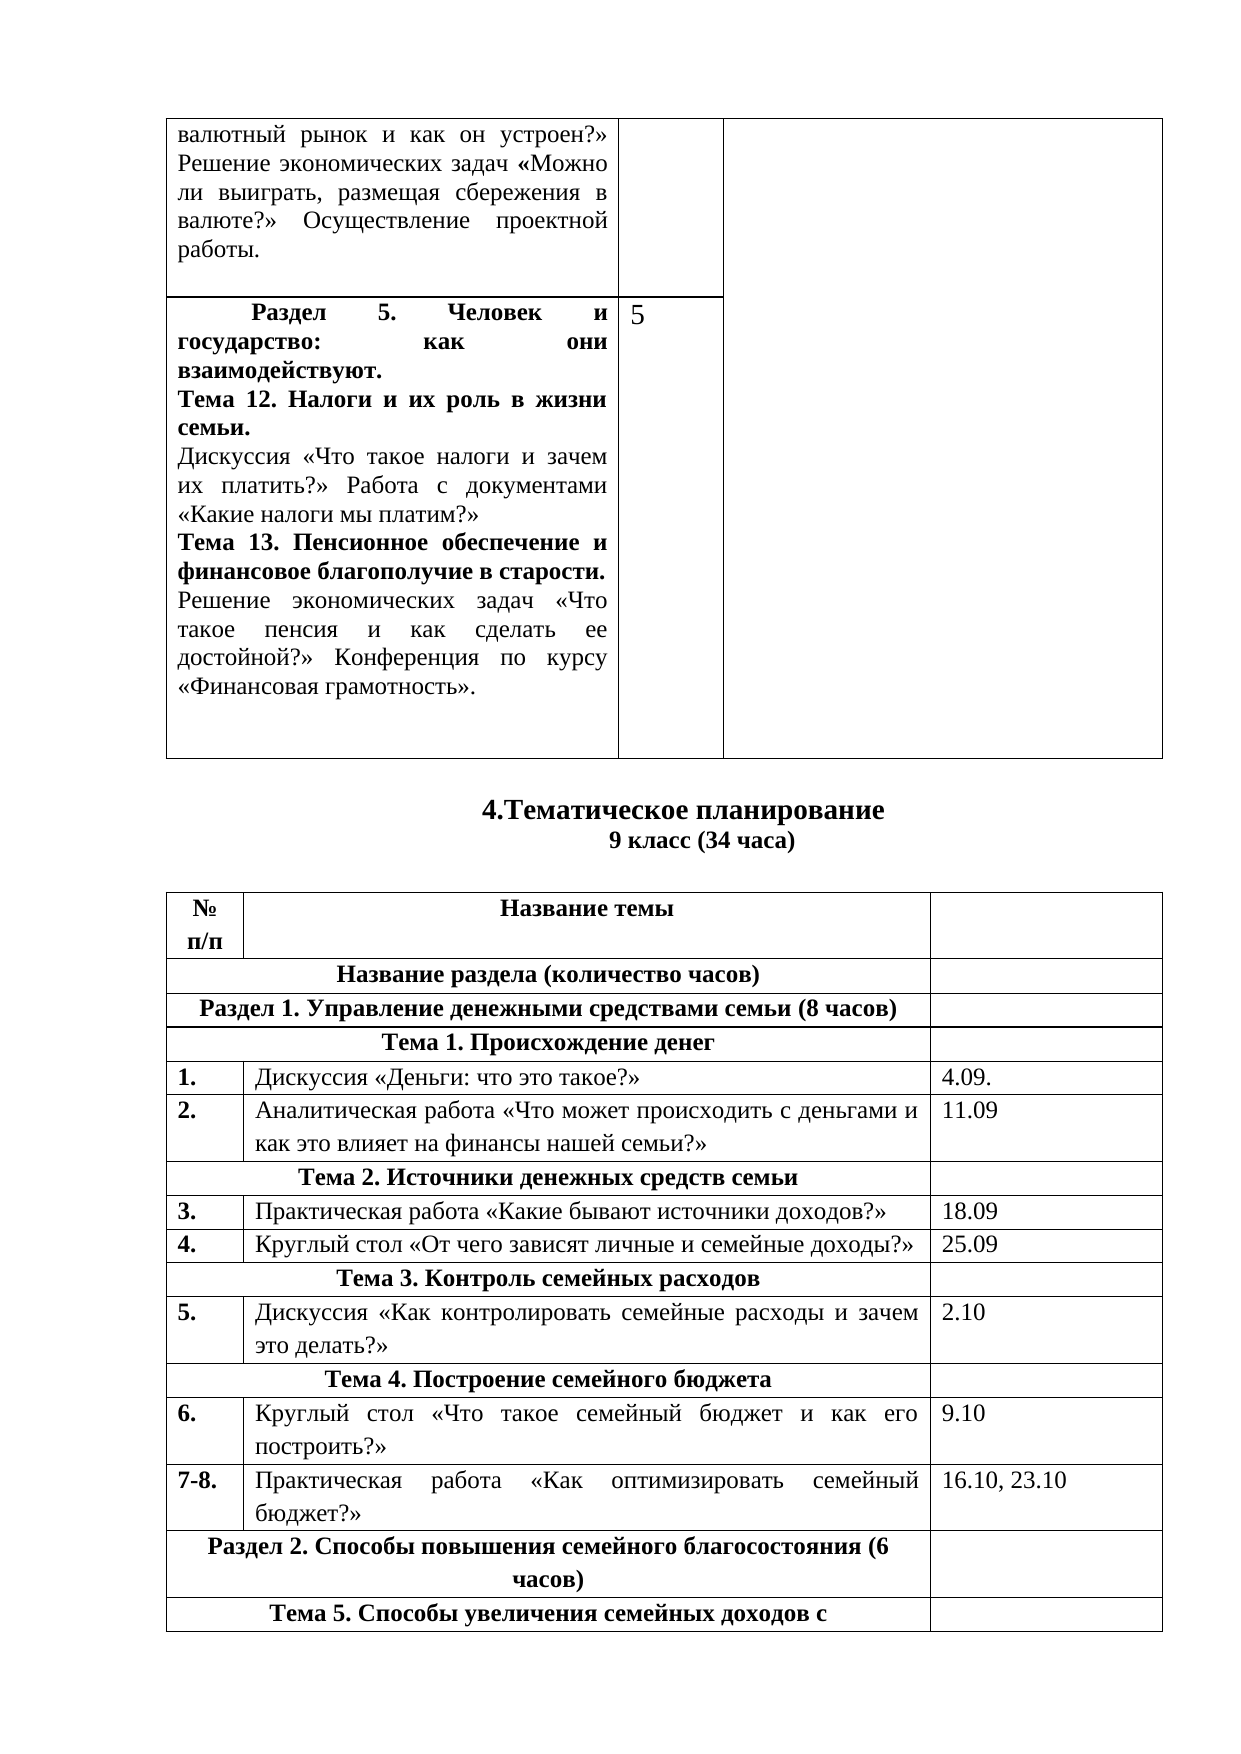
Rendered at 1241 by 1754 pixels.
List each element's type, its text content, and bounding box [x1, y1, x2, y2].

table_cell Дискуссия «Как контролировать семейные расходы и зачем это делать?» [244, 1297, 930, 1363]
table_cell [931, 1531, 1162, 1597]
table_cell Тема 3. Контроль семейных расходов [167, 1263, 930, 1296]
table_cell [167, 1598, 930, 1631]
table_cell Тема 4. Построение семейного бюджета [167, 1364, 930, 1397]
table_cell 11.09 [931, 1095, 1162, 1161]
table_cell 16.10, 23.10 [931, 1465, 1162, 1530]
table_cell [167, 119, 618, 296]
table_header № п/п [167, 893, 243, 958]
table_cell 2.10 [931, 1297, 1162, 1363]
table_cell Аналитическая работа «Что может происходить с деньгами и как это влияет на финансы нашей семьи?» [244, 1095, 930, 1161]
table_cell [931, 1162, 1162, 1195]
table_header Название темы [244, 893, 930, 958]
table_cell 4. [167, 1230, 243, 1262]
table_cell Дискуссия «Деньги: что это такое?» [244, 1062, 930, 1094]
table_cell [931, 1028, 1162, 1061]
table_cell Раздел 2. Способы повышения семейного благосостояния (6 часов) [167, 1531, 930, 1597]
table_cell [931, 1598, 1162, 1631]
table_cell 8 [619, 119, 723, 296]
table_cell 7-8. [167, 1465, 243, 1530]
table_cell Практическая работа «Как оптимизировать семейный бюджет?» [244, 1465, 930, 1530]
table_header [931, 893, 1162, 958]
table_cell 4.09. [931, 1062, 1162, 1094]
text 4.Тематическое планирование [215, 792, 1152, 826]
table_cell 25.09 [931, 1230, 1162, 1262]
table_cell 2. [167, 1095, 243, 1161]
table_cell Раздел 1. Управление денежными средствами семьи (8 часов) [167, 994, 930, 1026]
table_cell Тема 1. Происхождение денег [167, 1028, 930, 1061]
table_cell Раздел 5. Человек и государство: как они взаимодействуют. Тема 12. Налоги и их роль в жизни семьи. Дискуссия «Что такое налоги и зачем их платить?» Работа с документами «Какие налоги мы платим?» Тема 13. Пенсионное обеспечение и финансовое благополучие в старости. Решение экономических задач «Что такое пенсия и как сделать ее достойной?» Конференция по курсу «Финансовая грамотность». [167, 298, 618, 757]
table_cell Круглый стол «Что такое семейный бюджет и как его построить?» [244, 1398, 930, 1464]
table_cell 1. [167, 1062, 243, 1094]
table_cell [931, 1263, 1162, 1296]
table_cell Тема 2. Источники денежных средств семьи [167, 1162, 930, 1195]
table_cell 6. [167, 1398, 243, 1464]
table_cell [931, 994, 1162, 1026]
table_cell Практическая работа «Какие бывают источники доходов?» [244, 1196, 930, 1228]
text 9 класс (34 часа) [252, 826, 1152, 854]
table_cell 5 [619, 298, 723, 757]
table_cell Круглый стол «От чего зависят личные и семейные доходы?» [244, 1230, 930, 1262]
table_cell [931, 1364, 1162, 1397]
table_cell 9.10 [931, 1398, 1162, 1464]
table_cell Название раздела (количество часов) [167, 959, 930, 992]
table_cell 5. [167, 1297, 243, 1363]
table_cell 3. [167, 1196, 243, 1228]
table_cell [931, 959, 1162, 992]
table_cell 18.09 [931, 1196, 1162, 1228]
